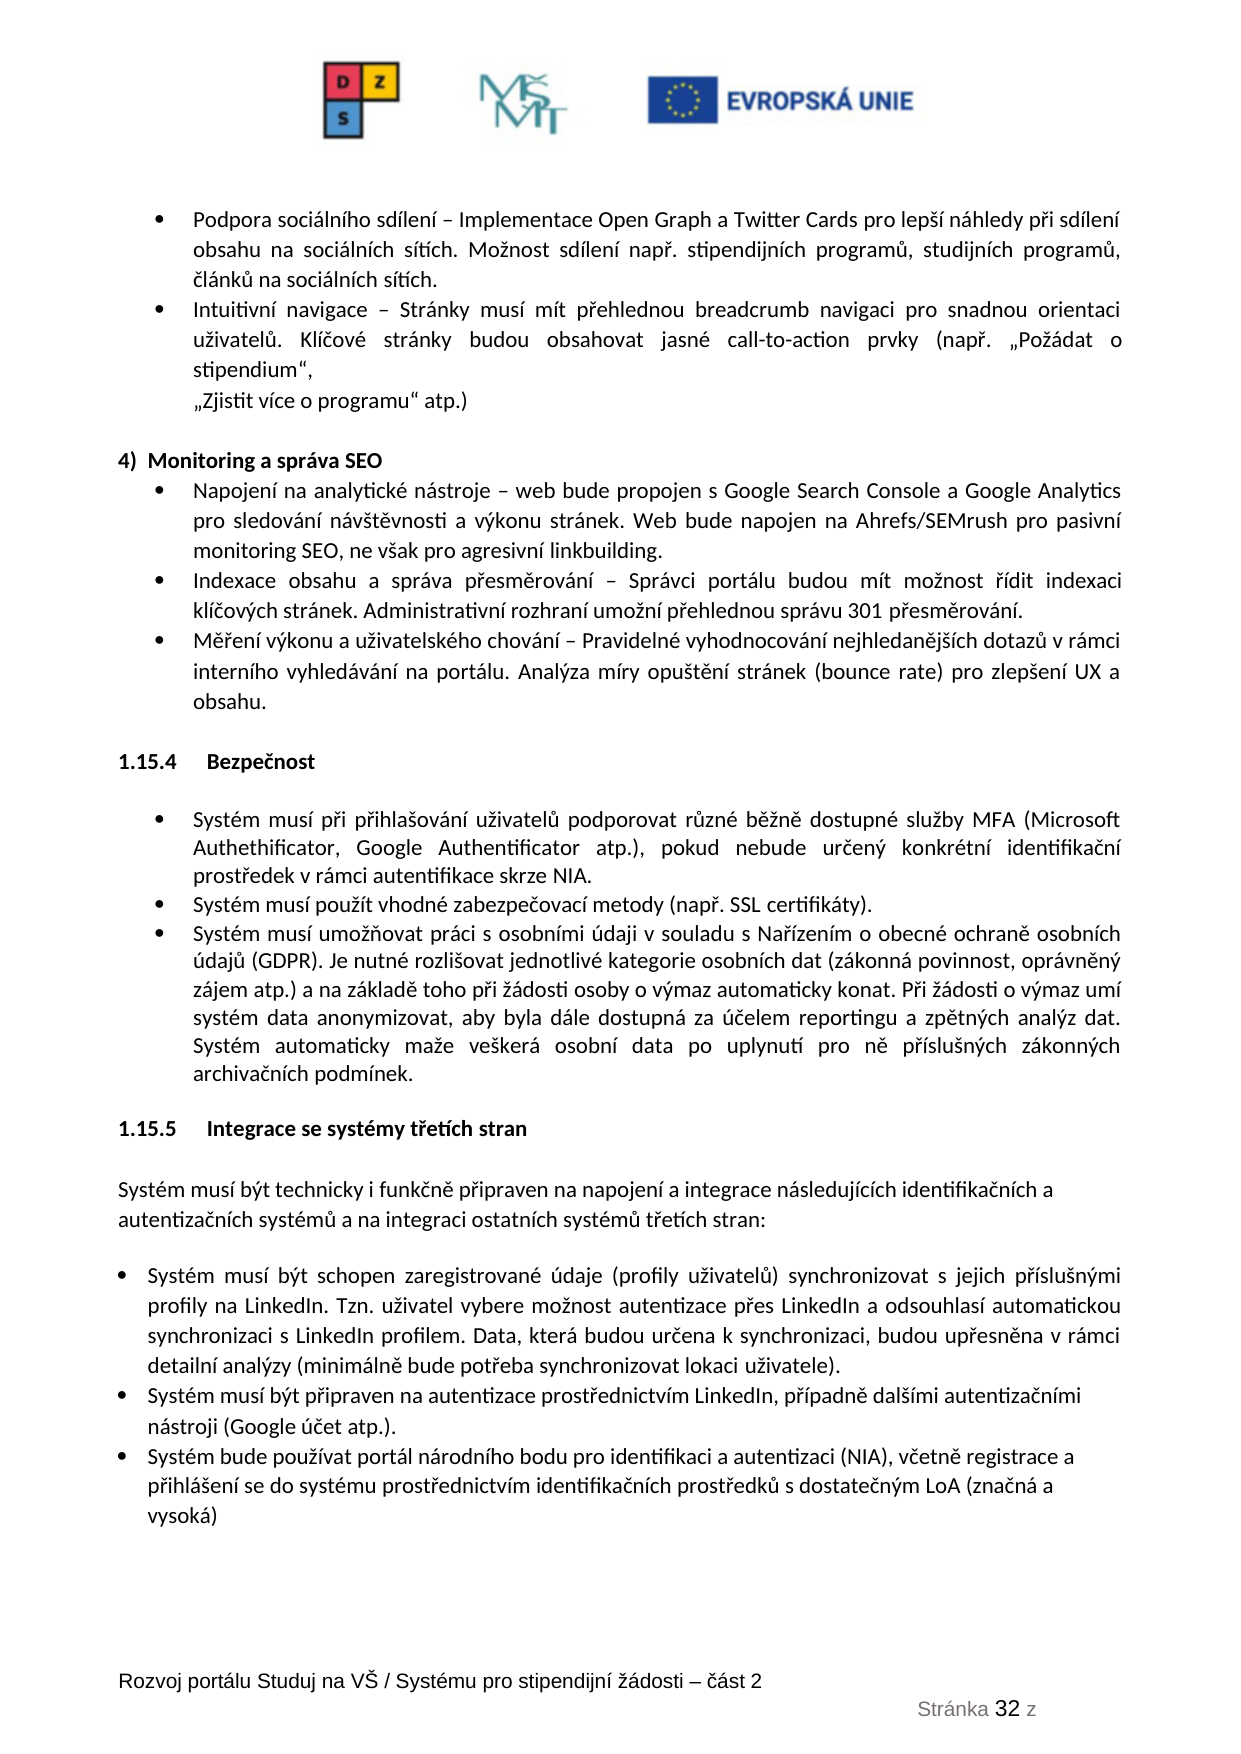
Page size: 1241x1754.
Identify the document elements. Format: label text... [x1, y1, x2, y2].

list Napojení na analytické nástroje – web bude propojen s Google Search Console a Google Analytics pro sledování návštěvnosti a výkonu stránek. Web bude napojen na Ahrefs/SEMrush pro pasivní monitoring SEO, ne však pro agresivní linkbuilding. [155, 476, 1122, 564]
list Systém musí při přihlašování uživatelů podporovat různé běžně dostupné služby MFA (Microsoft Authethificator, Google Authentificator atp.), pokud nebude určený konkrétní identifikační prostředek v rámci autentifikace skrze NIA. [155, 806, 1122, 889]
subtitle Integrace se systémy třetích stran [118, 1114, 1148, 1143]
list Systém musí použít vhodné zabezpečovací metody (např. SSL certifikáty). [155, 889, 1148, 919]
list Systém musí být schopen zaregistrované údaje (profily uživatelů) synchronizovat s jejich příslušnými profily na LinkedIn. Tzn. uživatel vybere možnost autentizace přes LinkedIn a odsouhlasí automatickou synchronizaci s LinkedIn profilem. Data, která budou určena k synchronizaci, budou upřesněna v rámci detailní analýzy (minimálně bude potřeba synchronizovat lokaci uživatele). [118, 1261, 1122, 1379]
list Systém bude používat portál národního bodu pro identifikaci a autentizaci (NIA), včetně registrace a přihlášení se do systému prostřednictvím identifikačních prostředků s dostatečným LoA (značná a vysoká) [118, 1442, 1122, 1529]
list Intuitivní navigace – Stránky musí mít přehlednou breadcrumb navigaci pro snadnou orientaci uživatelů. Klíčové stránky budou obsahovat jasné call-to-action prvky (např. „Požádat o stipendium“, [155, 295, 1122, 383]
list Systém musí být připraven na autentizace prostřednictvím LinkedIn, případně dalšími autentizačními nástroji (Google účet atp.). [118, 1382, 1084, 1440]
picture [313, 54, 928, 146]
text „Zjistit více o programu“ atp.) [193, 386, 1148, 414]
list Monitoring a správa SEO [118, 446, 1148, 474]
list Podpora sociálního sdílení – Implementace Open Graph a Twitter Cards pro lepší náhledy při sdílení obsahu na sociálních sítích. Možnost sdílení např. stipendijních programů, studijních programů, článků na sociálních sítích. [155, 205, 1122, 293]
subtitle Bezpečnost [118, 747, 1148, 775]
text Systém musí být technicky i funkčně připraven na napojení a integrace následujících identifikačních a autentizačních systémů a na integraci ostatních systémů třetích stran: [118, 1175, 1148, 1233]
list Měření výkonu a uživatelského chování – Pravidelné vyhodnocování nejhledanějších dotazů v rámci interního vyhledávání na portálu. Analýza míry opuštění stránek (bounce rate) pro zlepšení UX a obsahu. [155, 627, 1123, 715]
list Indexace obsahu a správa přesměrování – Správci portálu budou mít možnost řídit indexaci klíčových stránek. Administrativní rozhraní umožní přehlednou správu 301 přesměrování. [155, 566, 1122, 624]
list Systém musí umožňovat práci s osobními údaji v souladu s Nařízením o obecné ochraně osobních údajů (GDPR). Je nutné rozlišovat jednotlivé kategorie osobních dat (zákonná povinnost, oprávněný zájem atp.) a na základě toho při žádosti osoby o výmaz automaticky konat. Při žádosti o výmaz umí systém data anonymizovat, aby byla dále dostupná za účelem reportingu a zpětných analýz dat. Systém automaticky maže veškerá osobní data po uplynutí pro ně příslušných zákonných archivačních podmínek. [155, 919, 1122, 1087]
